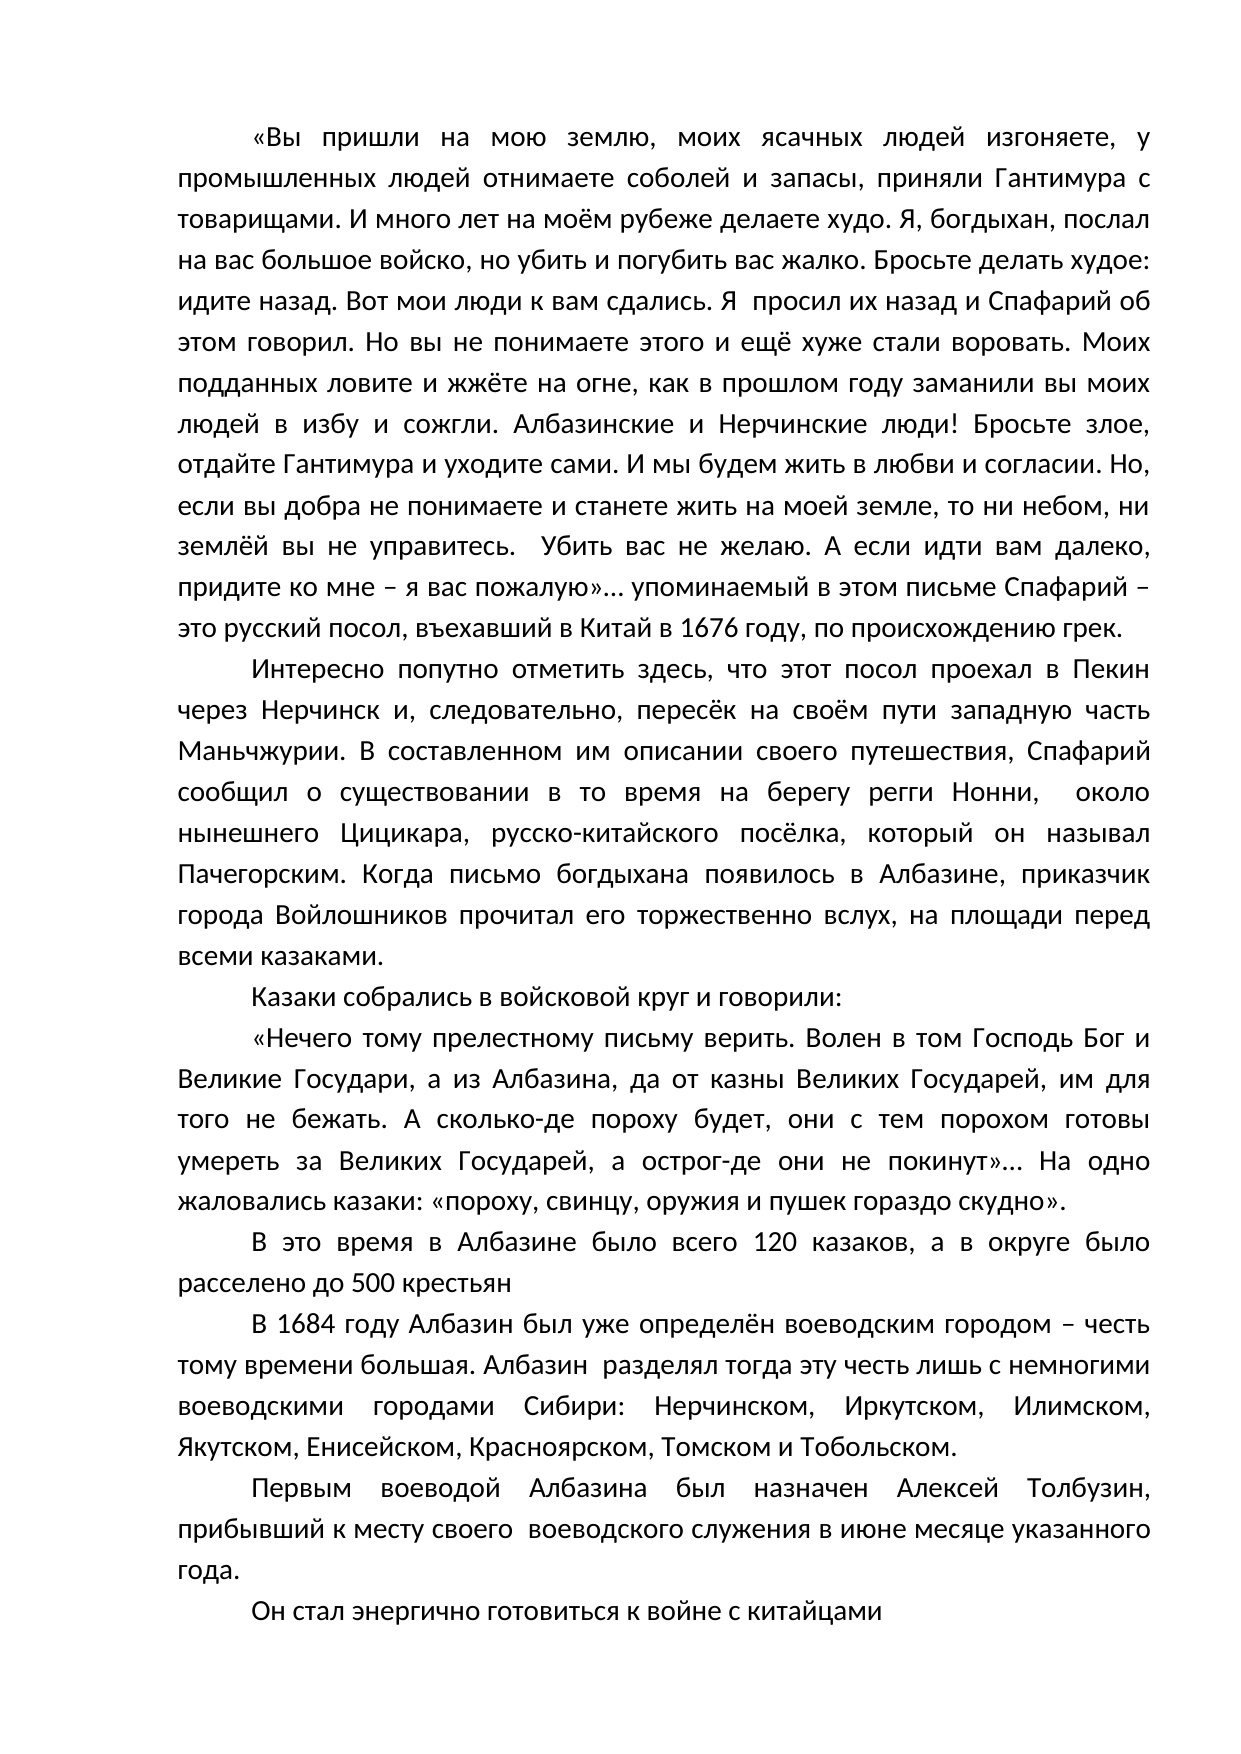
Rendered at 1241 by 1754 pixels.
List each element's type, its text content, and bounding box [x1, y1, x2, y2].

text В 1684 году Албазин был уже определён воеводским городом – честь тому времени большая. Албазин разделял тогда эту честь лишь с немногими воеводскими городами Сибири: Нерчинском, Иркутском, Илимском, Якутском, Енисейском, Красноярском, Томском и Тобольском. [177, 1305, 1152, 1464]
text Он стал энергично готовиться к войне с китайцами [177, 1592, 1152, 1627]
text «Нечего тому прелестному письму верить. Волен в том Господь Бог и Великие Государи, а из Албазина, да от казны Великих Государей, им для того не бежать. А сколько-де пороху будет, они с тем порохом готовы умереть за Великих Государей, а острог-де они не покинут»… На одно жаловались казаки: «пороху, свинцу, оружия и пушек гораздо скудно». [177, 1019, 1152, 1218]
text В это время в Албазине было всего 120 казаков, а в округе было расселено до 500 крестьян [177, 1223, 1152, 1300]
text «Вы пришли на мою землю, моих ясачных людей изгоняете, у промышленных людей отнимаете соболей и запасы, приняли Гантимура с товарищами. И много лет на моём рубеже делаете худо. Я, богдыхан, послал на вас большое войско, но убить и погубить вас жалко. Бросьте делать худое: идите назад. Вот мои люди к вам сдались. Я просил их назад и Спафарий об этом говорил. Но вы не понимаете этого и ещё хуже стали воровать. Моих подданных ловите и жжёте на огне, как в прошлом году заманили вы моих людей в избу и сожгли. Албазинские и Нерчинские люди! Бросьте злое, отдайте Гантимура и уходите сами. И мы будем жить в любви и согласии. Но, если вы добра не понимаете и станете жить на моей земле, то ни небом, ни землёй вы не управитесь. Убить вас не желаю. А если идти вам далеко, придите ко мне – я вас пожалую»… упоминаемый в этом письме Спафарий – это русский посол, въехавший в Китай в 1676 году, по происхождению грек. [177, 118, 1152, 645]
text Казаки собрались в войсковой круг и говорили: [177, 978, 1152, 1013]
text Первым воеводой Албазина был назначен Алексей Толбузин, прибывший к месту своего воеводского служения в июне месяце указанного года. [177, 1469, 1152, 1587]
text Интересно попутно отметить здесь, что этот посол проехал в Пекин через Нерчинск и, следовательно, пересёк на своём пути западную часть Маньчжурии. В составленном им описании своего путешествия, Спафарий сообщил о существовании в то время на берегу регги Нонни, около нынешнего Цицикара, русско-китайского посёлка, который он называл Пачегорским. Когда письмо богдыхана появилось в Албазине, приказчик города Войлошников прочитал его торжественно вслух, на площади перед всеми казаками. [177, 650, 1152, 972]
